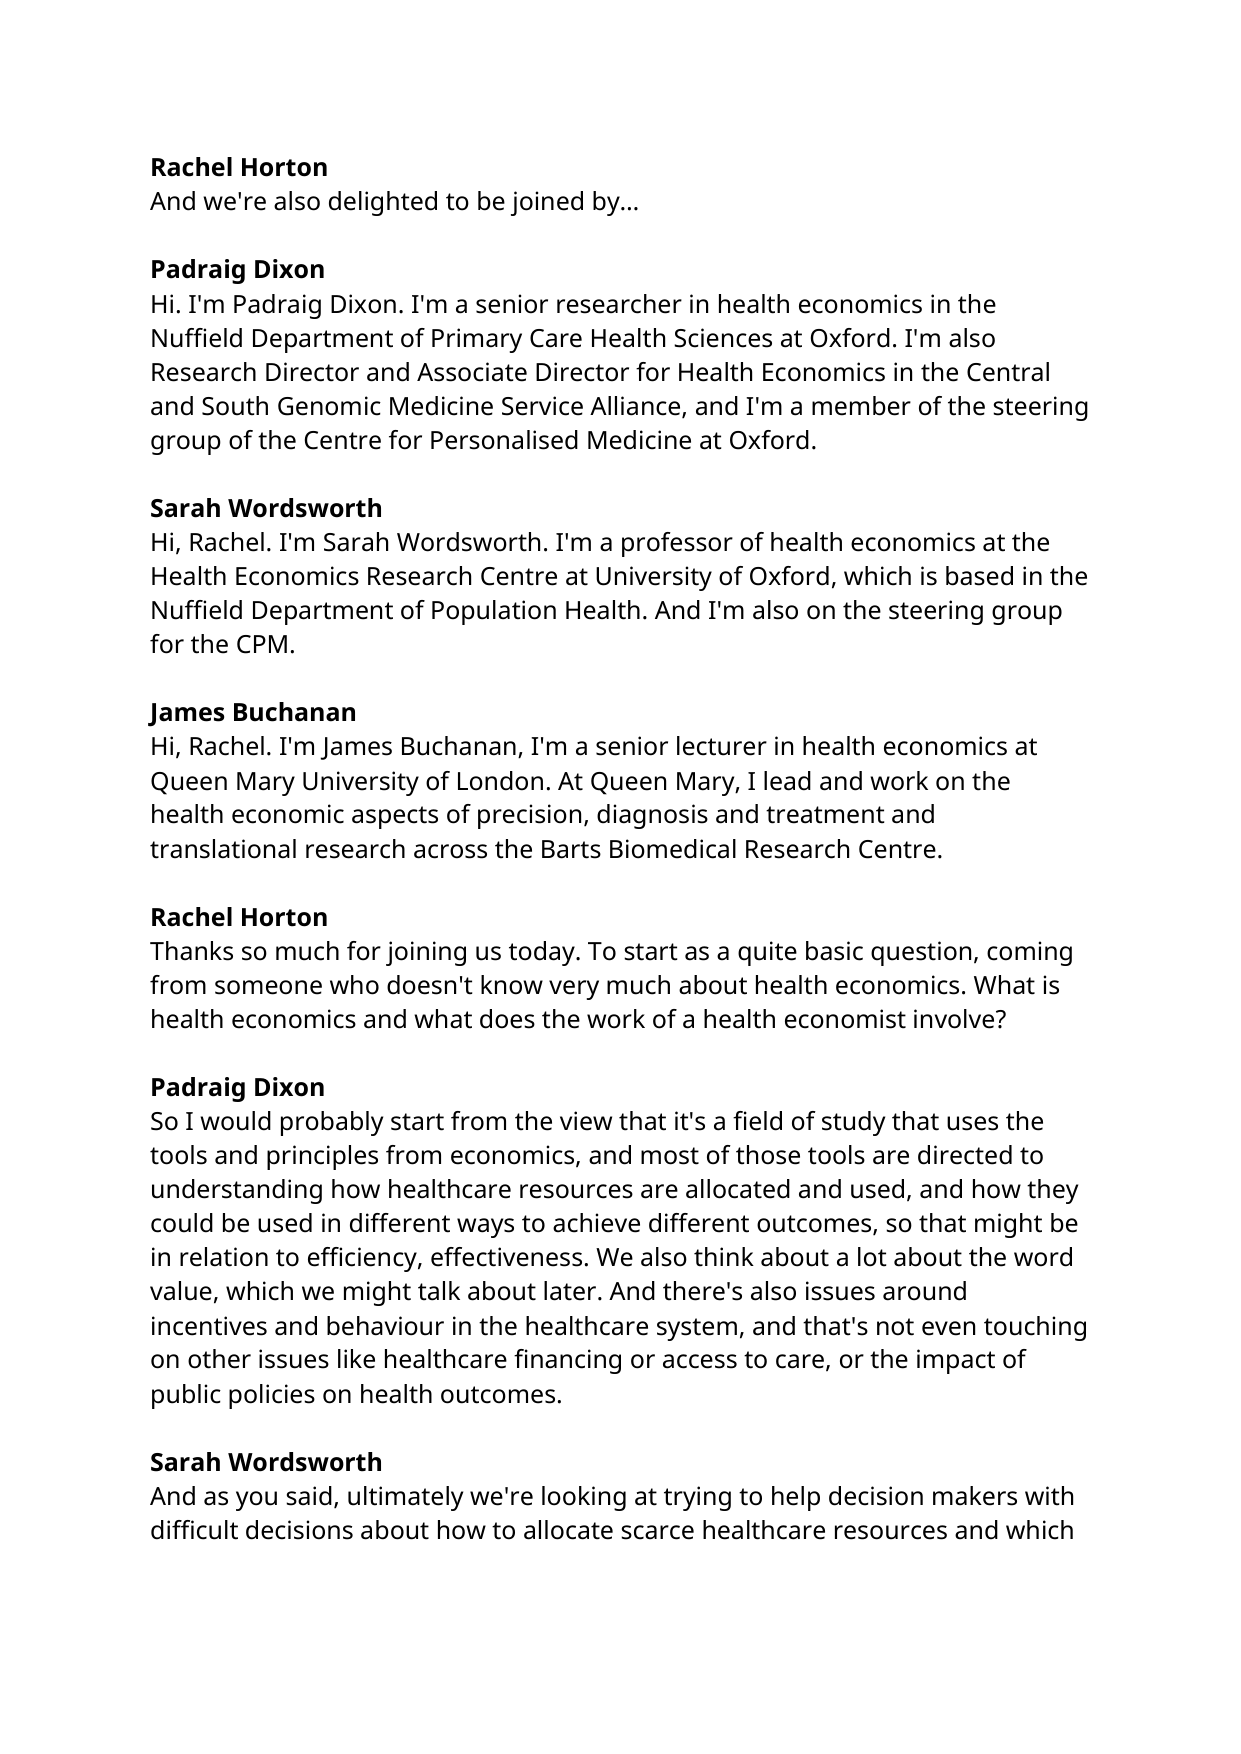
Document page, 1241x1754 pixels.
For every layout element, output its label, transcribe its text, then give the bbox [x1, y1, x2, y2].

text And we're also delighted to be joined by… [150, 184, 1090, 218]
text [150, 1478, 1090, 1547]
text Sarah Wordsworth [150, 1444, 1090, 1478]
text Rachel Horton [150, 899, 1090, 933]
text Sarah Wordsworth [150, 491, 1090, 525]
text Padraig Dixon [150, 1070, 1090, 1104]
text James Buchanan [150, 695, 1090, 729]
text Thanks so much for joining us today. To start as a quite basic question, coming from someone who doesn't know very much about health economics. What is health economics and what does the work of a health economist involve? [150, 933, 1090, 1036]
text Padraig Dixon [150, 252, 1090, 286]
text So I would probably start from the view that it's a field of study that uses the tools and principles from economics, and most of those tools are directed to understanding how healthcare resources are allocated and used, and how they could be used in different ways to achieve different outcomes, so that might be in relation to efficiency, effectiveness. We also think about a lot about the word value, which we might talk about later. And there's also issues around incentives and behaviour in the healthcare system, and that's not even touching on other issues like healthcare financing or access to care, or the impact of public policies on health outcomes. [150, 1104, 1090, 1410]
text Hi, Rachel. I'm James Buchanan, I'm a senior lecturer in health economics at Queen Mary University of London. At Queen Mary, I lead and work on the health economic aspects of precision, diagnosis and treatment and translational research across the Barts Biomedical Research Centre. [150, 729, 1090, 865]
text Hi, Rachel. I'm Sarah Wordsworth. I'm a professor of health economics at the Health Economics Research Centre at University of Oxford, which is based in the Nuffield Department of Population Health. And I'm also on the steering group for the CPM. [150, 525, 1090, 661]
text Rachel Horton [150, 150, 1090, 184]
text Hi. I'm Padraig Dixon. I'm a senior researcher in health economics in the Nuffield Department of Primary Care Health Sciences at Oxford. I'm also Research Director and Associate Director for Health Economics in the Central and South Genomic Medicine Service Alliance, and I'm a member of the steering group of the Centre for Personalised Medicine at Oxford. [150, 286, 1090, 457]
